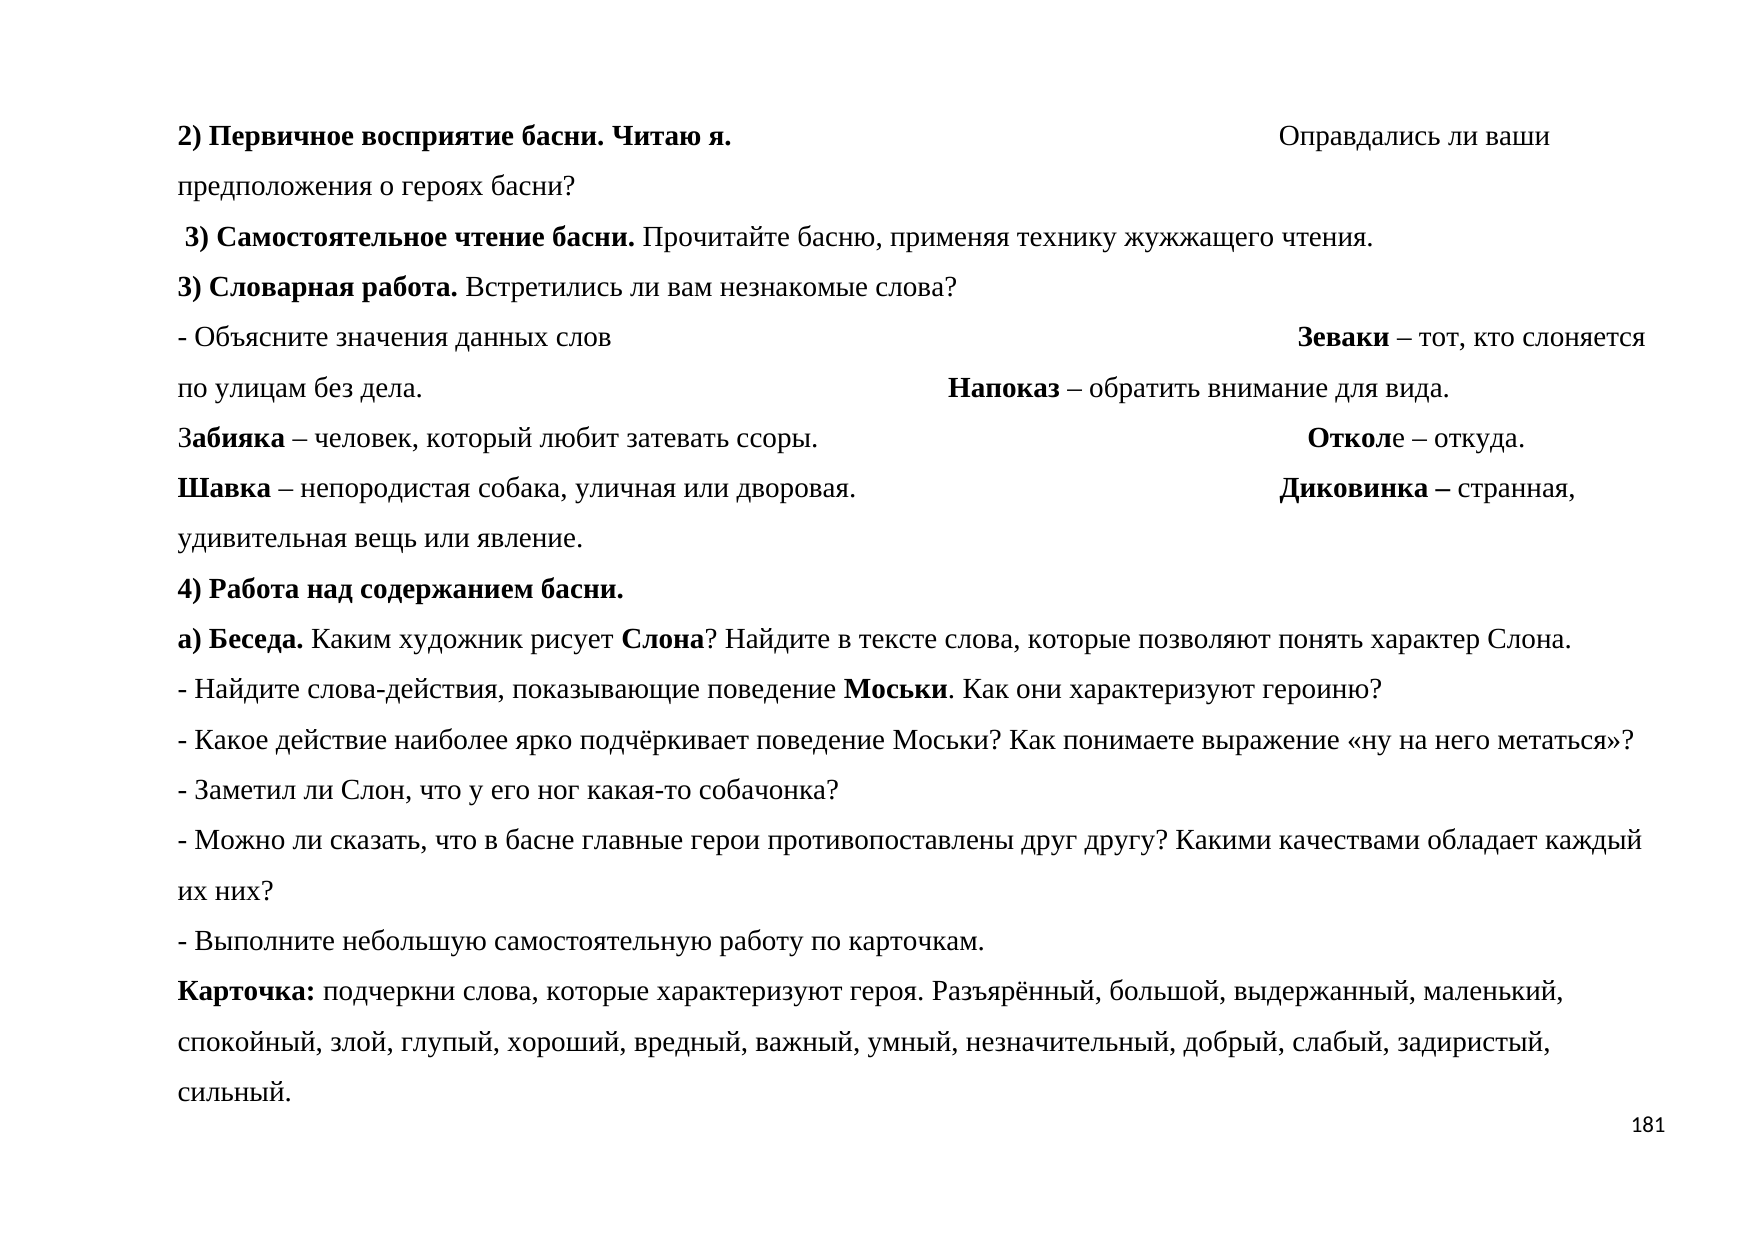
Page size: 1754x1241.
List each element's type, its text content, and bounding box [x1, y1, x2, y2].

text 4) Работа над содержанием басни. [177, 571, 1665, 604]
text 3) Словарная работа. Встретились ли вам незнакомые слова? - Объясните значения данных слов Зеваки – тот, кто слоняется по улицам без дела. Напоказ – обратить внимание для вида. Забияка – человек, который любит затевать ссоры. Отколе – откуда. Шавка – непородистая собака, уличная или дворовая. Диковинка – странная, удивительная вещь или явление. [177, 269, 1665, 554]
text Карточка: подчеркни слова, которые характеризуют героя. Разъярённый, большой, выдержанный, маленький, спокойный, злой, глупый, хороший, вредный, важный, умный, незначительный, добрый, слабый, задиристый, сильный. [177, 973, 1665, 1108]
text - Заметил ли Слон, что у его ног какая-то собачонка? [177, 772, 1665, 806]
text - Выполните небольшую самостоятельную работу по карточкам. [177, 923, 1665, 957]
text - Какое действие наиболее ярко подчёркивает поведение Моськи? Как понимаете выражение «ну на него метаться»? [177, 722, 1665, 755]
text - Найдите слова-действия, показывающие поведение Моськи. Как они характеризуют героиню? [177, 672, 1665, 705]
text 2) Первичное восприятие басни. Читаю я. Оправдались ли ваши предположения о героях басни? [177, 118, 1665, 202]
text 3) Самостоятельное чтение басни. Прочитайте басню, применяя технику жужжащего чтения. [177, 219, 1665, 252]
text а) Беседа. Каким художник рисует Слона? Найдите в тексте слова, которые позволяют понять характер Слона. [177, 621, 1665, 655]
text - Можно ли сказать, что в басне главные герои противопоставлены друг другу? Какими качествами обладает каждый их них? [177, 822, 1665, 906]
